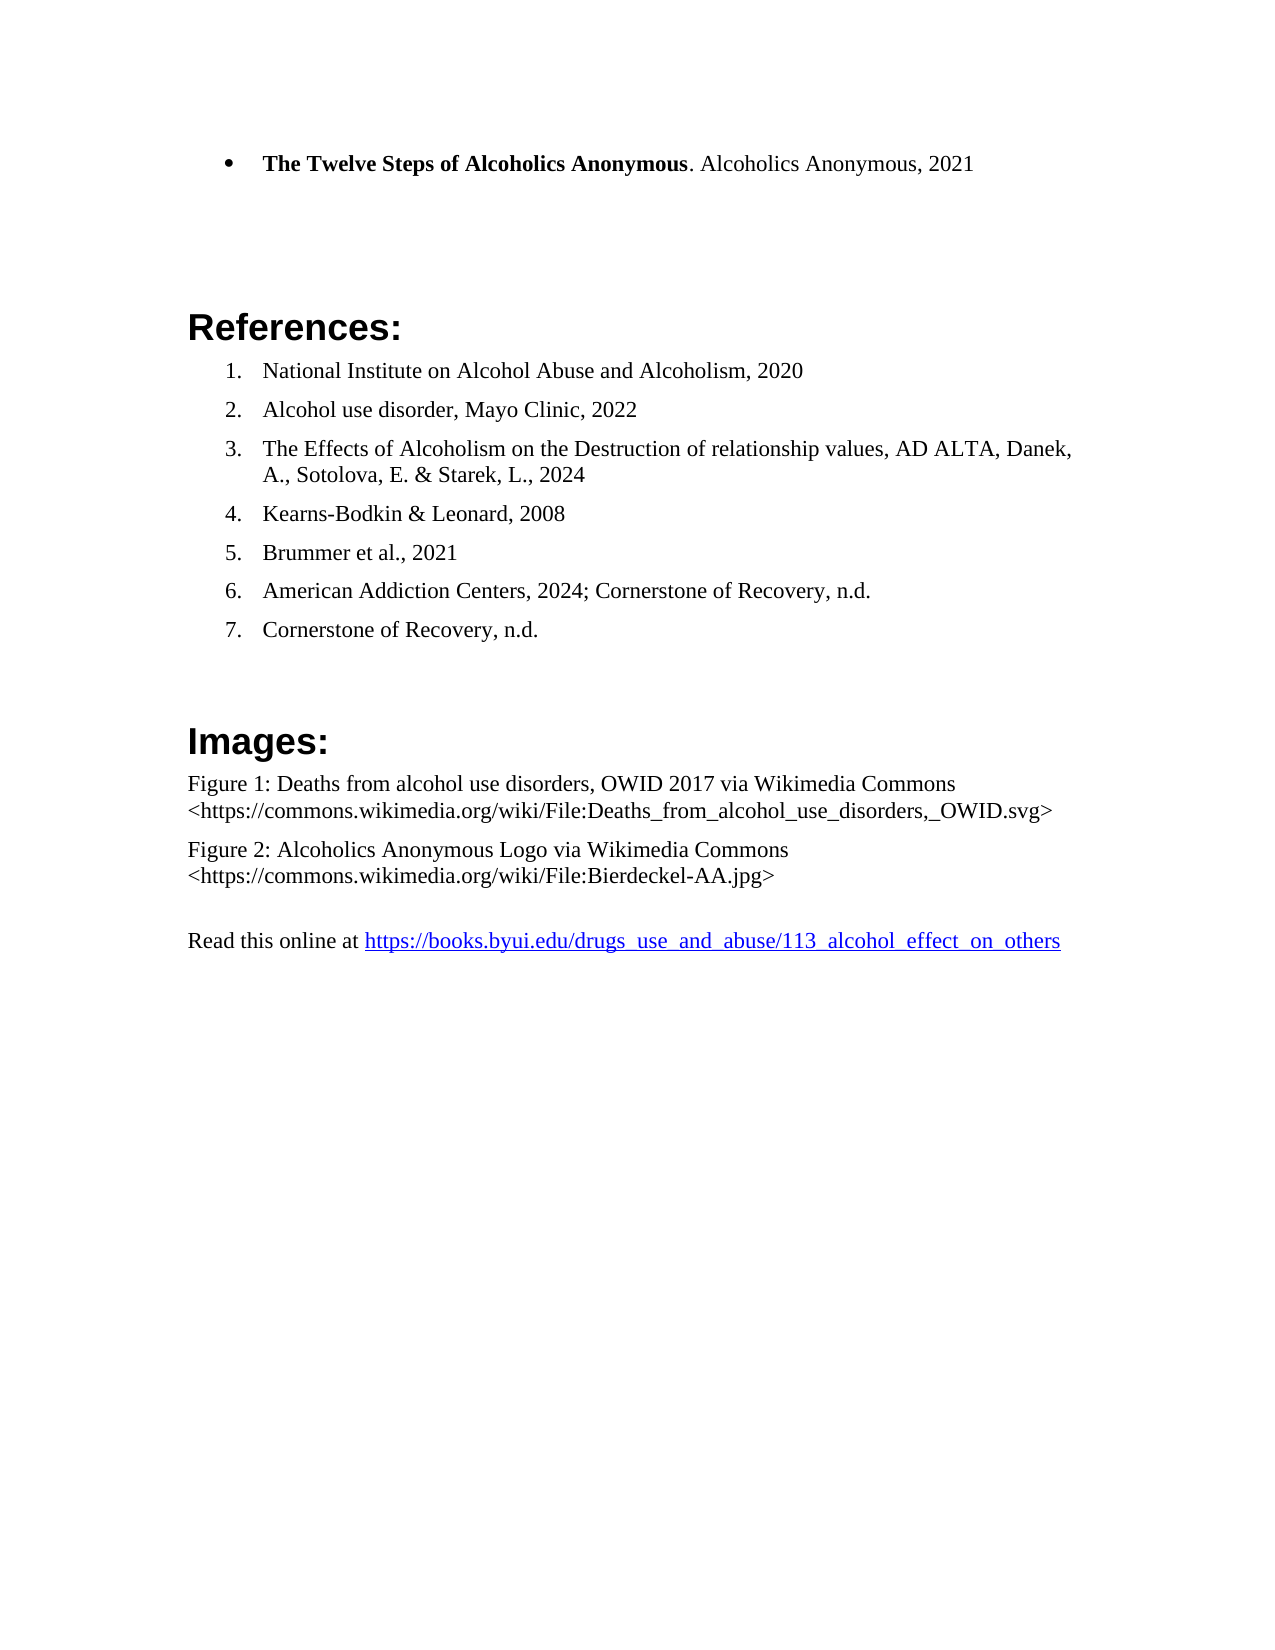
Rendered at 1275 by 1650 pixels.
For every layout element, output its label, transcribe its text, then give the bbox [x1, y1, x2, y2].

list American Addiction Centers, 2024; Cornerstone of Recovery, n.d. [225, 577, 1087, 604]
subtitle Images: [187, 719, 1087, 762]
list National Institute on Alcohol Abuse and Alcoholism, 2020 [225, 357, 1087, 383]
list Cornerstone of Recovery, n.d. [225, 616, 1087, 643]
list The Effects of Alcoholism on the Destruction of relationship values, AD ALTA, Danek, A., Sotolova, E. & Starek, L., 2024 [225, 434, 1087, 487]
list Brummer et al., 2021 [225, 539, 1087, 565]
list The Twelve Steps of Alcoholics Anonymous. Alcoholics Anonymous, 2021 [225, 150, 1087, 203]
list Kearns-Bodkin & Leonard, 2008 [225, 500, 1087, 526]
subtitle References: [187, 305, 1087, 348]
list Alcohol use disorder, Mayo Clinic, 2022 [225, 396, 1087, 422]
text Read this online at https://books.byui.edu/drugs_use_and_abuse/113_alcohol_effect_on_others [187, 927, 1087, 954]
text Figure 1: Deaths from alcohol use disorders, OWID 2017 via Wikimedia Commons <https://commons.wikimedia.org/wiki/File:Deaths_from_alcohol_use_disorders,_OWID.svg> [187, 771, 1087, 823]
text Figure 2: Alcoholics Anonymous Logo via Wikimedia Commons <https://commons.wikimedia.org/wiki/File:Bierdeckel-AA.jpg> [187, 836, 1087, 915]
